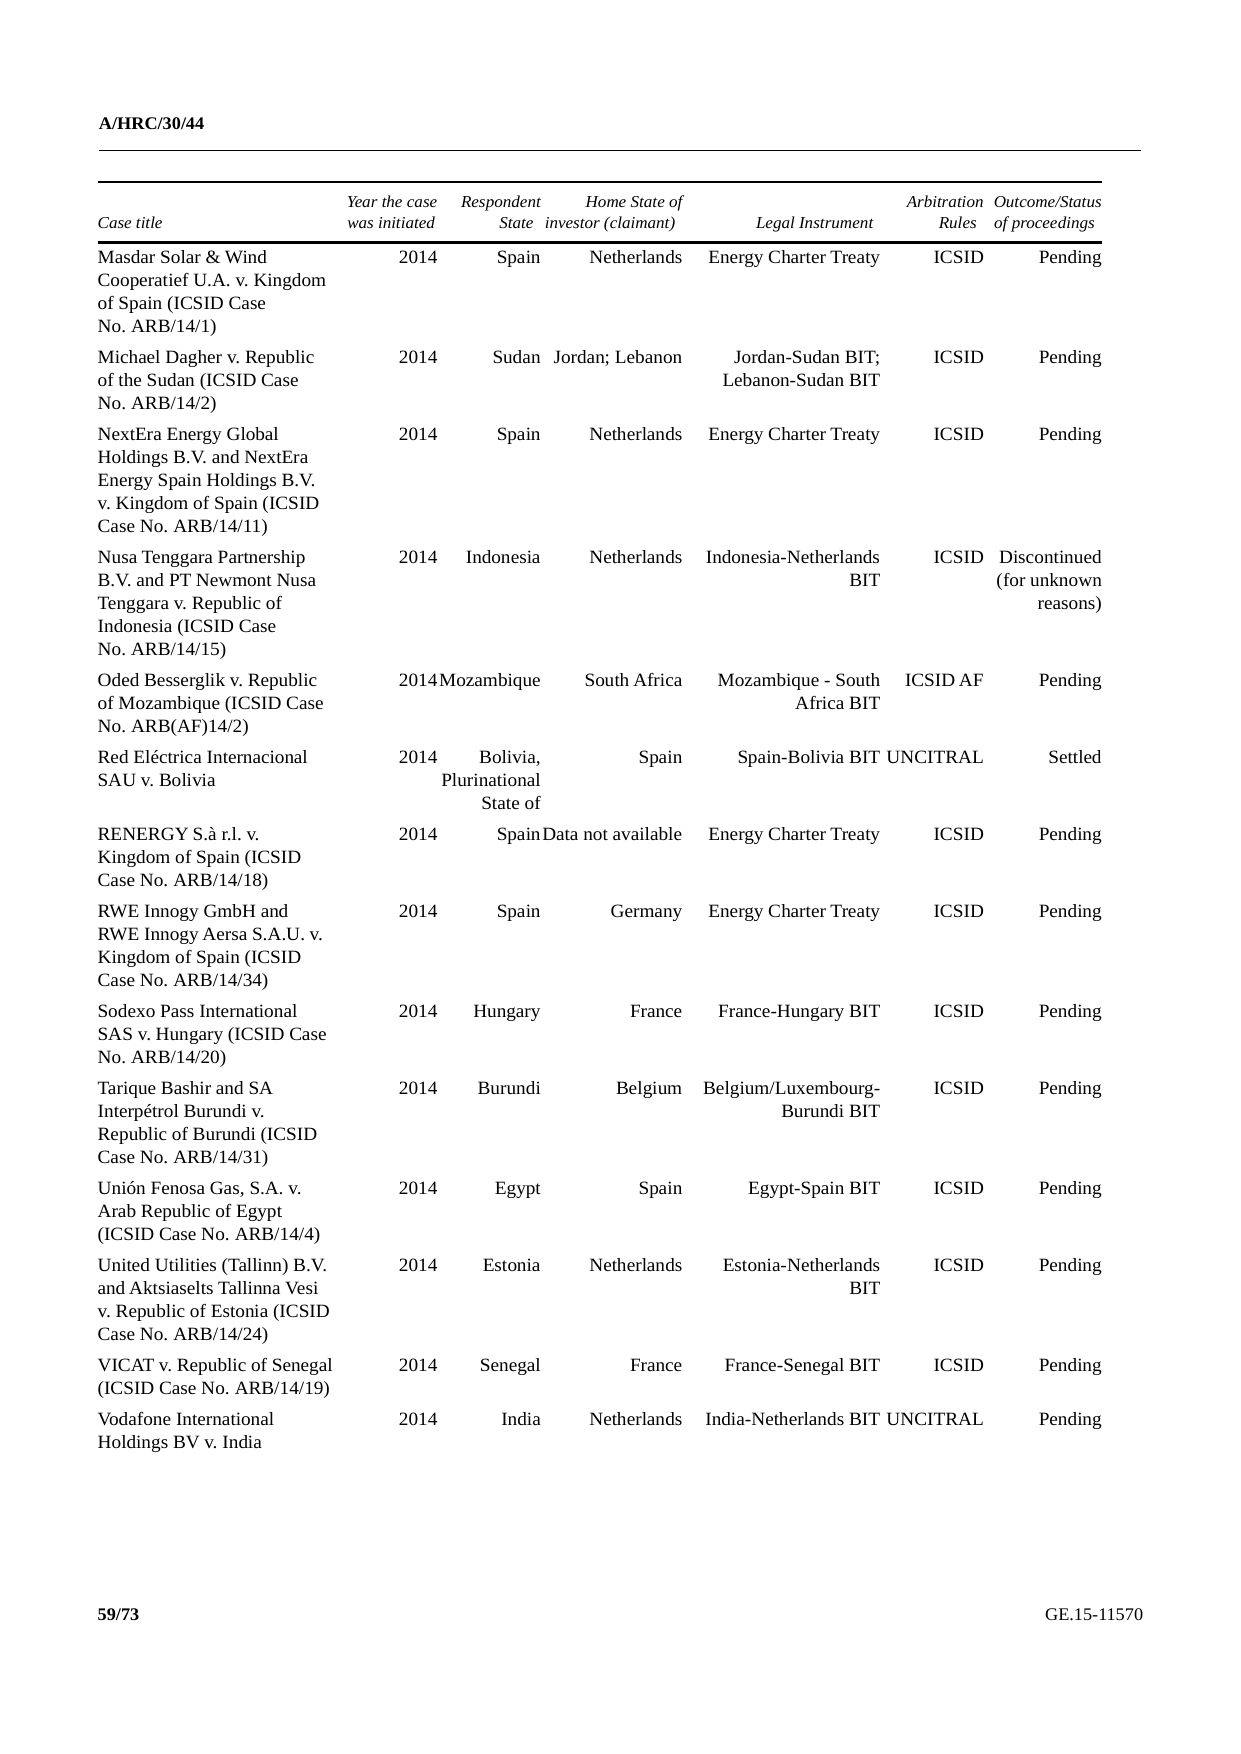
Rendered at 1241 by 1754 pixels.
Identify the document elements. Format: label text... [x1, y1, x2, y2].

table_cell ICSID [880, 818, 983, 895]
table_cell ICSID [880, 244, 983, 341]
table_cell Egypt [437, 1172, 540, 1249]
table_cell Spain [437, 818, 540, 895]
table_cell Energy Charter Treaty [688, 244, 880, 341]
table_cell Vodafone International Holdings BV v. India [98, 1403, 334, 1457]
table_cell Unión Fenosa Gas, S.A. v. Arab Republic of Egypt (ICSID Case No. ARB/14/4) [98, 1172, 334, 1249]
table_cell Spain [437, 418, 540, 541]
table_cell India [437, 1403, 540, 1457]
table_cell ICSID [880, 895, 983, 995]
table_header Outcome/Status of proceedings [984, 183, 1102, 241]
table_cell Sodexo Pass International SAS v. Hungary (ICSID Case No. ARB/14/20) [98, 995, 334, 1072]
table_cell Belgium [540, 1072, 688, 1172]
table_cell Red Eléctrica Internacional SAU v. Bolivia [98, 741, 334, 818]
table_cell Energy Charter Treaty [688, 418, 880, 541]
table_cell Nusa Tenggara Partnership B.V. and PT Newmont Nusa Tenggara v. Republic of Indonesia (ICSID Case No. ARB/14/15) [98, 541, 334, 664]
table_cell Jordan; Lebanon [540, 341, 688, 418]
table_cell 2014 [334, 664, 437, 741]
table_cell ICSID [880, 341, 983, 418]
table_cell Indonesia [437, 541, 540, 664]
table_cell Netherlands [540, 541, 688, 664]
table_header Home State of investor (claimant) [540, 183, 688, 241]
table_cell Netherlands [540, 418, 688, 541]
table_cell 2014 [334, 1172, 437, 1249]
table_cell ICSID [880, 1249, 983, 1349]
table_cell Burundi [437, 1072, 540, 1172]
table_cell Jordan-Sudan BIT; Lebanon-Sudan BIT [688, 341, 880, 418]
table_cell Indonesia-Netherlands BIT [688, 541, 880, 664]
table_cell Egypt-Spain BIT [688, 1172, 880, 1249]
table_cell Energy Charter Treaty [688, 895, 880, 995]
table_cell RENERGY S.à r.l. v. Kingdom of Spain (ICSID Case No. ARB/14/18) [98, 818, 334, 895]
table_cell Spain-Bolivia BIT [688, 741, 880, 818]
table_cell Hungary [437, 995, 540, 1072]
table_cell UNCITRAL [880, 741, 983, 818]
table_cell Pending [984, 1072, 1102, 1172]
table_cell 2014 [334, 895, 437, 995]
table_cell South Africa [540, 664, 688, 741]
table_cell Pending [984, 895, 1102, 995]
table_cell 2014 [334, 818, 437, 895]
table_header Year the case was initiated [334, 183, 437, 241]
table_cell Pending [984, 664, 1102, 741]
table_cell 2014 [334, 995, 437, 1072]
table_cell Pending [984, 818, 1102, 895]
table_cell Spain [540, 741, 688, 818]
table_cell Pending [984, 1172, 1102, 1249]
table_cell Pending [984, 341, 1102, 418]
table_cell Netherlands [540, 1403, 688, 1457]
table_cell Estonia [437, 1249, 540, 1349]
table_cell 2014 [334, 741, 437, 818]
table_cell NextEra Energy Global Holdings B.V. and NextEra Energy Spain Holdings B.V. v. Kingdom of Spain (ICSID Case No. ARB/14/11) [98, 418, 334, 541]
table_cell Energy Charter Treaty [688, 818, 880, 895]
table_cell Netherlands [540, 1249, 688, 1349]
table_cell Spain [437, 895, 540, 995]
table_cell India-Netherlands BIT [688, 1403, 880, 1457]
table_cell Pending [984, 995, 1102, 1072]
table_cell ICSID [880, 995, 983, 1072]
table_header Legal Instrument [688, 183, 880, 241]
table_cell Spain [540, 1172, 688, 1249]
table_cell 2014 [334, 1403, 437, 1457]
table_cell UNCITRAL [880, 1403, 983, 1457]
table_cell Estonia-Netherlands BIT [688, 1249, 880, 1349]
table_cell 2014 [334, 244, 437, 341]
table_cell France-Senegal BIT [688, 1349, 880, 1403]
table_cell France [540, 1349, 688, 1403]
table_cell 2014 [334, 1072, 437, 1172]
table_cell Michael Dagher v. Republic of the Sudan (ICSID Case No. ARB/14/2) [98, 341, 334, 418]
table_cell Pending [984, 244, 1102, 341]
table_cell Pending [984, 1249, 1102, 1349]
table_cell Tarique Bashir and SA Interpétrol Burundi v. Republic of Burundi (ICSID Case No. ARB/14/31) [98, 1072, 334, 1172]
table_cell France-Hungary BIT [688, 995, 880, 1072]
table_cell ICSID [880, 1349, 983, 1403]
table_cell ICSID AF [880, 664, 983, 741]
table_cell 2014 [334, 341, 437, 418]
table_cell Pending [984, 418, 1102, 541]
table_cell 2014 [334, 541, 437, 664]
table_cell Mozambique [437, 664, 540, 741]
table_cell Bolivia, Plurinational State of [437, 741, 540, 818]
table_cell Germany [540, 895, 688, 995]
table_cell Pending [984, 1349, 1102, 1403]
table_cell ICSID [880, 541, 983, 664]
table_cell Discontinued (for unknown reasons) [984, 541, 1102, 664]
table_cell VICAT v. Republic of Senegal (ICSID Case No. ARB/14/19) [98, 1349, 334, 1403]
table_cell Senegal [437, 1349, 540, 1403]
table_cell Oded Besserglik v. Republic of Mozambique (ICSID Case No. ARB(AF)14/2) [98, 664, 334, 741]
table_header Respondent State [437, 183, 540, 241]
table_cell RWE Innogy GmbH and RWE Innogy Aersa S.A.U. v. Kingdom of Spain (ICSID Case No. ARB/14/34) [98, 895, 334, 995]
table_cell Sudan [437, 341, 540, 418]
table_cell ICSID [880, 1072, 983, 1172]
table_cell Masdar Solar & Wind Cooperatief U.A. v. Kingdom of Spain (ICSID Case No. ARB/14/1) [98, 244, 334, 341]
table_cell United Utilities (Tallinn) B.V. and Aktsiaselts Tallinna Vesi v. Republic of Estonia (ICSID Case No. ARB/14/24) [98, 1249, 334, 1349]
table_cell Spain [437, 244, 540, 341]
table_cell 2014 [334, 1349, 437, 1403]
table_cell Data not available [540, 818, 688, 895]
table_header Arbitration Rules [880, 183, 983, 241]
table_header Case title [98, 183, 334, 241]
table_cell France [540, 995, 688, 1072]
table_cell Pending [984, 1403, 1102, 1457]
table_cell Mozambique - South Africa BIT [688, 664, 880, 741]
table_cell ICSID [880, 418, 983, 541]
table_cell 2014 [334, 1249, 437, 1349]
table_cell Belgium/Luxembourg-Burundi BIT [688, 1072, 880, 1172]
table_cell Settled [984, 741, 1102, 818]
table_cell Netherlands [540, 244, 688, 341]
table_cell ICSID [880, 1172, 983, 1249]
table_cell 2014 [334, 418, 437, 541]
